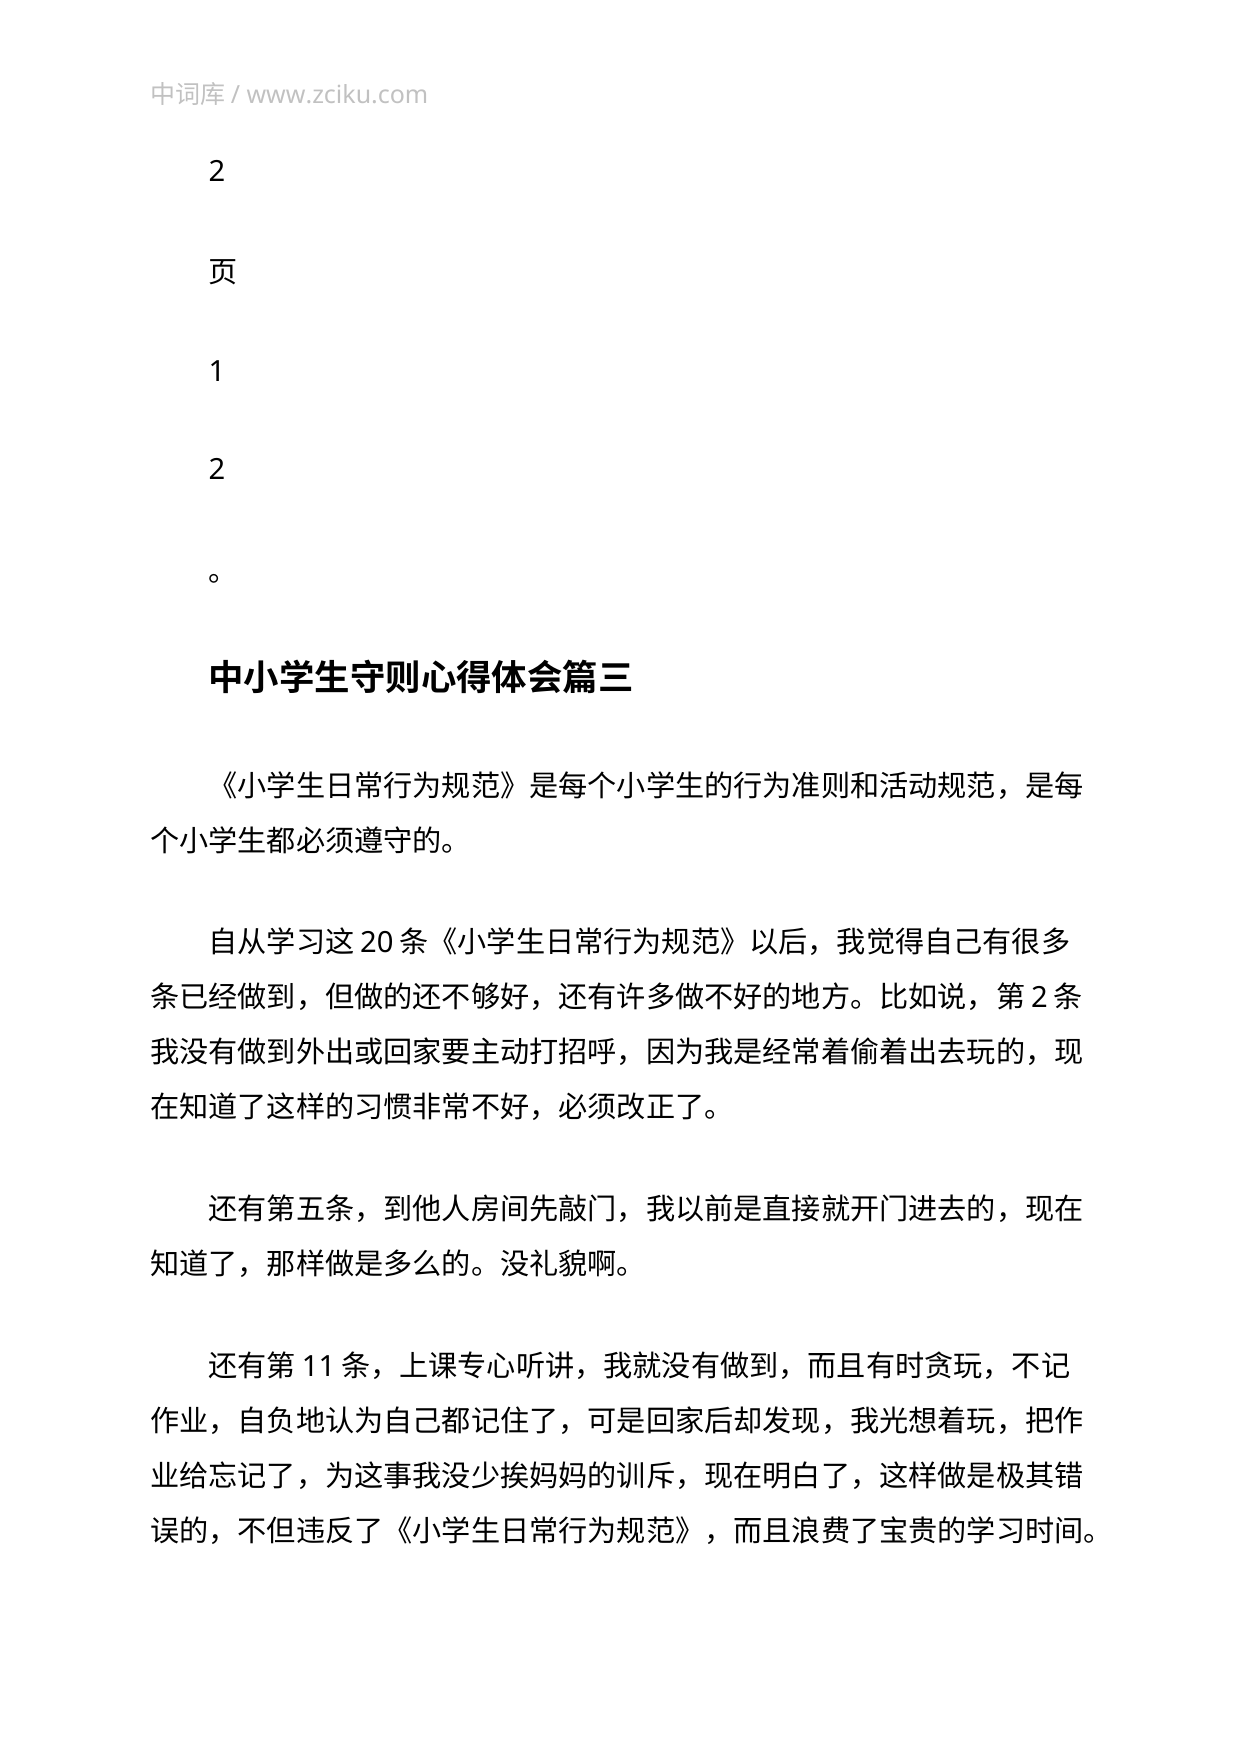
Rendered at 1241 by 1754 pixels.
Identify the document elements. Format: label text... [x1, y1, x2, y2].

text 自从学习这20条《小学生日常行为规范》以后，我觉得自己有很多条已经做到，但做的还不够好，还有许多做不好的地方。比如说，第2条我没有做到外出或回家要主动打招呼，因为我是经常着偷着出去玩的，现在知道了这样的习惯非常不好，必须改正了。 [150, 919, 1090, 1126]
text 页 [150, 248, 1090, 291]
text 还有第五条，到他人房间先敲门，我以前是直接就开门进去的，现在知道了，那样做是多么的。没礼貌啊。 [150, 1186, 1090, 1283]
text 还有第11条，上课专心听讲，我就没有做到，而且有时贪玩，不记作业，自负地认为自己都记住了，可是回家后却发现，我光想着玩，把作业给忘记了，为这事我没少挨妈妈的训斥，现在明白了，这样做是极其错误的，不但违反了《小学生日常行为规范》，而且浪费了宝贵的学习时间。 [150, 1342, 1090, 1549]
text 1 [150, 350, 1090, 390]
text 2 [150, 150, 1090, 190]
text 《小学生日常行为规范》是每个小学生的行为准则和活动规范，是每个小学生都必须遵守的。 [150, 762, 1090, 859]
text 。 [150, 547, 1090, 589]
text 2 [150, 449, 1090, 488]
text 中小学生守则心得体会篇三 [150, 649, 1090, 700]
